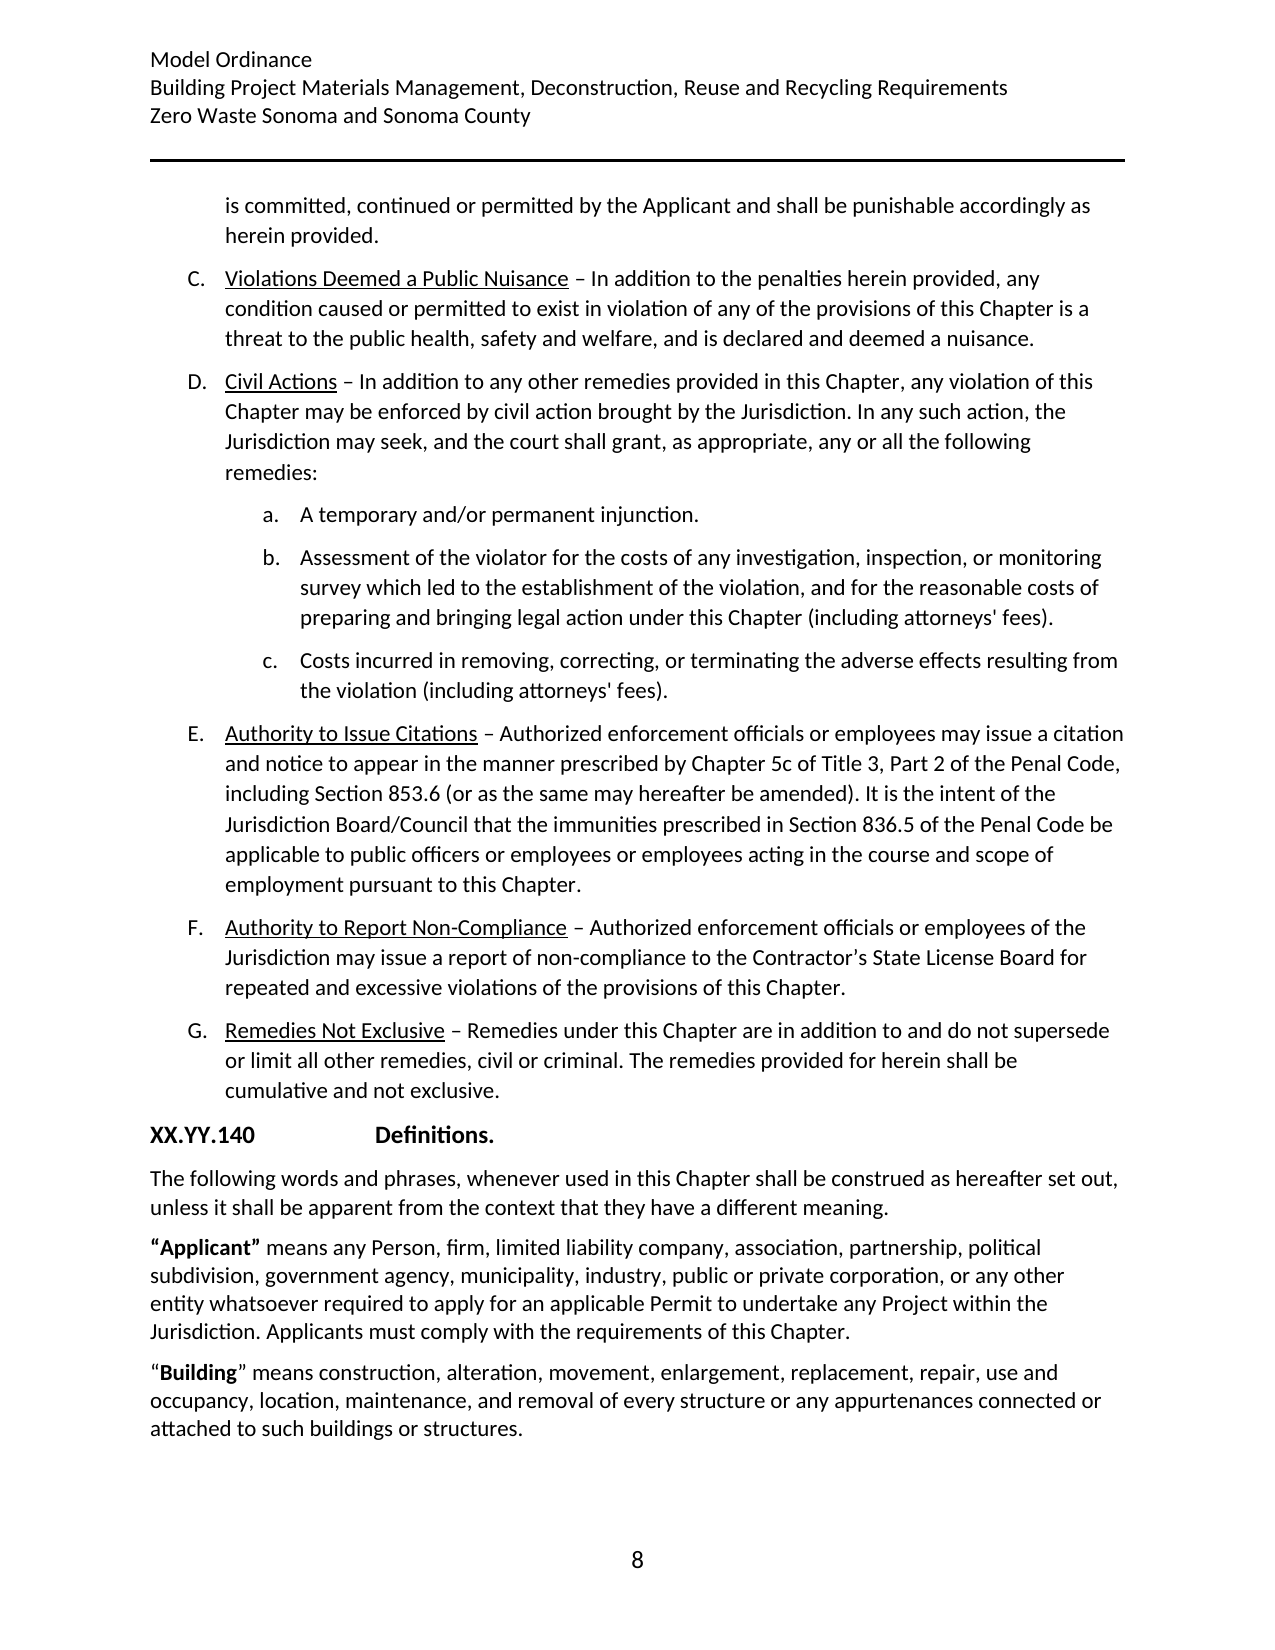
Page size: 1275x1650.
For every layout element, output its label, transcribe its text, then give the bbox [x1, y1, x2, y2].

list Authority to Issue Citations – Authorized enforcement officials or employees may issue a citation and notice to appear in the manner prescribed by Chapter 5c of Title 3, Part 2 of the Penal Code, including Section 853.6 (or as the same may hereafter be amended). It is the intent of the Jurisdiction Board/Council that the immunities prescribed in Section 836.5 of the Penal Code be applicable to public officers or employees or employees acting in the course and scope of employment pursuant to this Chapter. [187, 719, 1125, 898]
list Remedies Not Exclusive – Remedies under this Chapter are in addition to and do not supersede or limit all other remedies, civil or criminal. The remedies provided for herein shall be cumulative and not exclusive. [187, 1016, 1125, 1104]
text The following words and phrases, whenever used in this Chapter shall be construed as hereafter set out, unless it shall be apparent from the context that they have a different meaning. [150, 1164, 1125, 1221]
text XX.YY.140 Definitions. [150, 1119, 1125, 1150]
list Costs incurred in removing, correcting, or terminating the adverse effects resulting from the violation (including attorneys' fees). [262, 646, 1125, 704]
text “Building” means construction, alteration, movement, enlargement, replacement, repair, use and occupancy, location, maintenance, and removal of every structure or any appurtenances connected or attached to such buildings or structures. [150, 1358, 1125, 1442]
list A temporary and/or permanent injunction. [262, 500, 1125, 528]
text “Applicant” means any Person, firm, limited liability company, association, partnership, political subdivision, government agency, municipality, industry, public or private corporation, or any other entity whatsoever required to apply for an applicable Permit to undertake any Project within the Jurisdiction. Applicants must comply with the requirements of this Chapter. [150, 1233, 1125, 1345]
list Assessment of the violator for the costs of any investigation, inspection, or monitoring survey which led to the establishment of the violation, and for the reasonable costs of preparing and bringing legal action under this Chapter (including attorneys' fees). [262, 543, 1125, 632]
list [187, 191, 1125, 249]
list Violations Deemed a Public Nuisance – In addition to the penalties herein provided, any condition caused or permitted to exist in violation of any of the provisions of this Chapter is a threat to the public health, safety and welfare, and is declared and deemed a nuisance. [187, 264, 1125, 352]
list Authority to Report Non-Compliance – Authorized enforcement officials or employees of the Jurisdiction may issue a report of non-compliance to the Contractor’s State License Board for repeated and excessive violations of the provisions of this Chapter. [187, 913, 1125, 1001]
list Civil Actions – In addition to any other remedies provided in this Chapter, any violation of this Chapter may be enforced by civil action brought by the Jurisdiction. In any such action, the Jurisdiction may seek, and the court shall grant, as appropriate, any or all the following remedies: [187, 367, 1125, 486]
